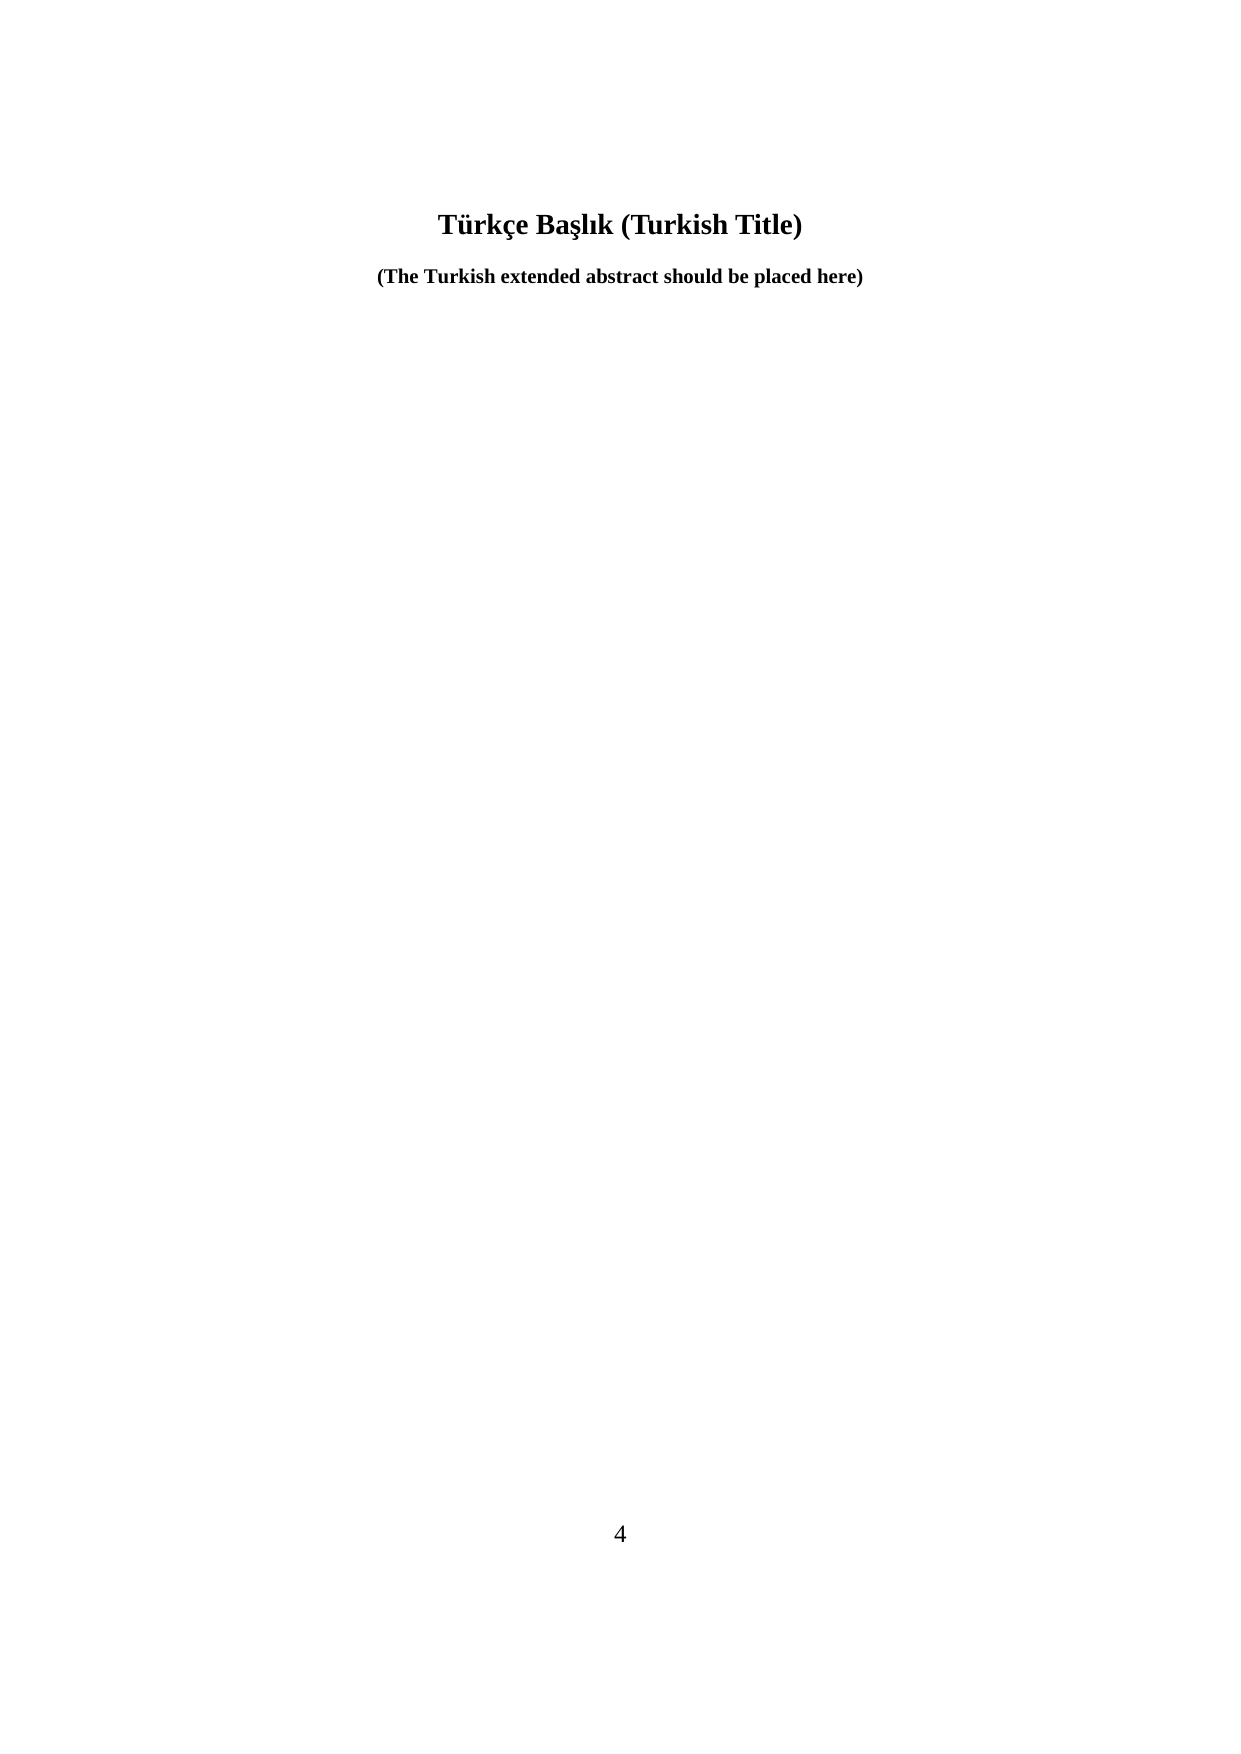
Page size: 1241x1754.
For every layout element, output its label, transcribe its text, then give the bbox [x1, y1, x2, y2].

text Türkçe Başlık (Turkish Title) [177, 207, 1063, 240]
text (The Turkish extended abstract should be placed here) [177, 264, 1063, 288]
